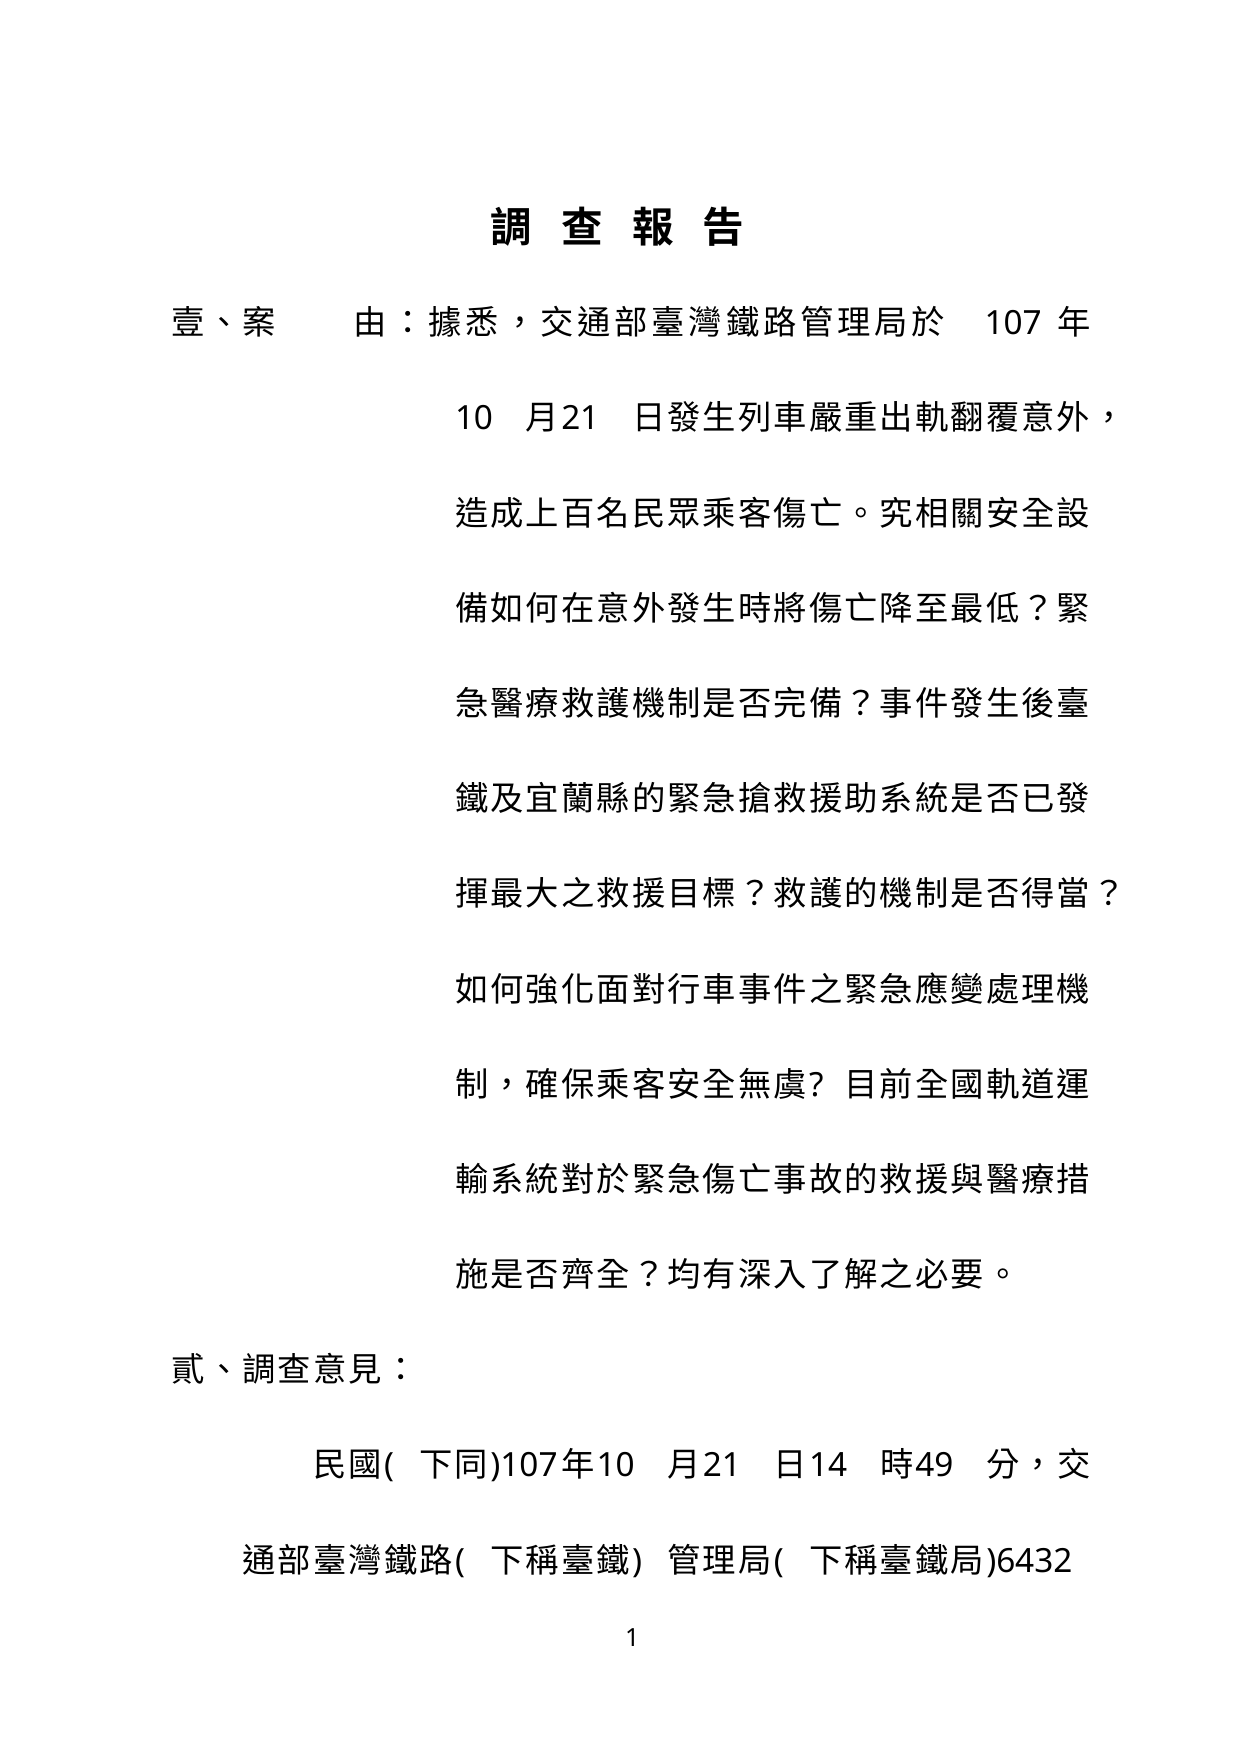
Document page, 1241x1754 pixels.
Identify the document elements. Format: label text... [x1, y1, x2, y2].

subtitle 案 由：據悉，交通部臺灣鐵路管理局於107年10月21日發生列車嚴重出軌翻覆意外，造成上百名民眾乘客傷亡。究相關安全設備如何在意外發生時將傷亡降至最低？緊急醫療救護機制是否完備？事件發生後臺鐵及宜蘭縣的緊急搶救援助系統是否已發揮最大之救援目標？救護的機制是否得當？如何強化面對行車事件之緊急應變處理機制，確保乘客安全無虞?目前全國軌道運輸系統對於緊急傷亡事故的救援與醫療措施是否齊全？均有深入了解之必要。 [171, 272, 1092, 1320]
subtitle 調查意見： [171, 1320, 1092, 1415]
text 調查報告 [171, 177, 1092, 272]
